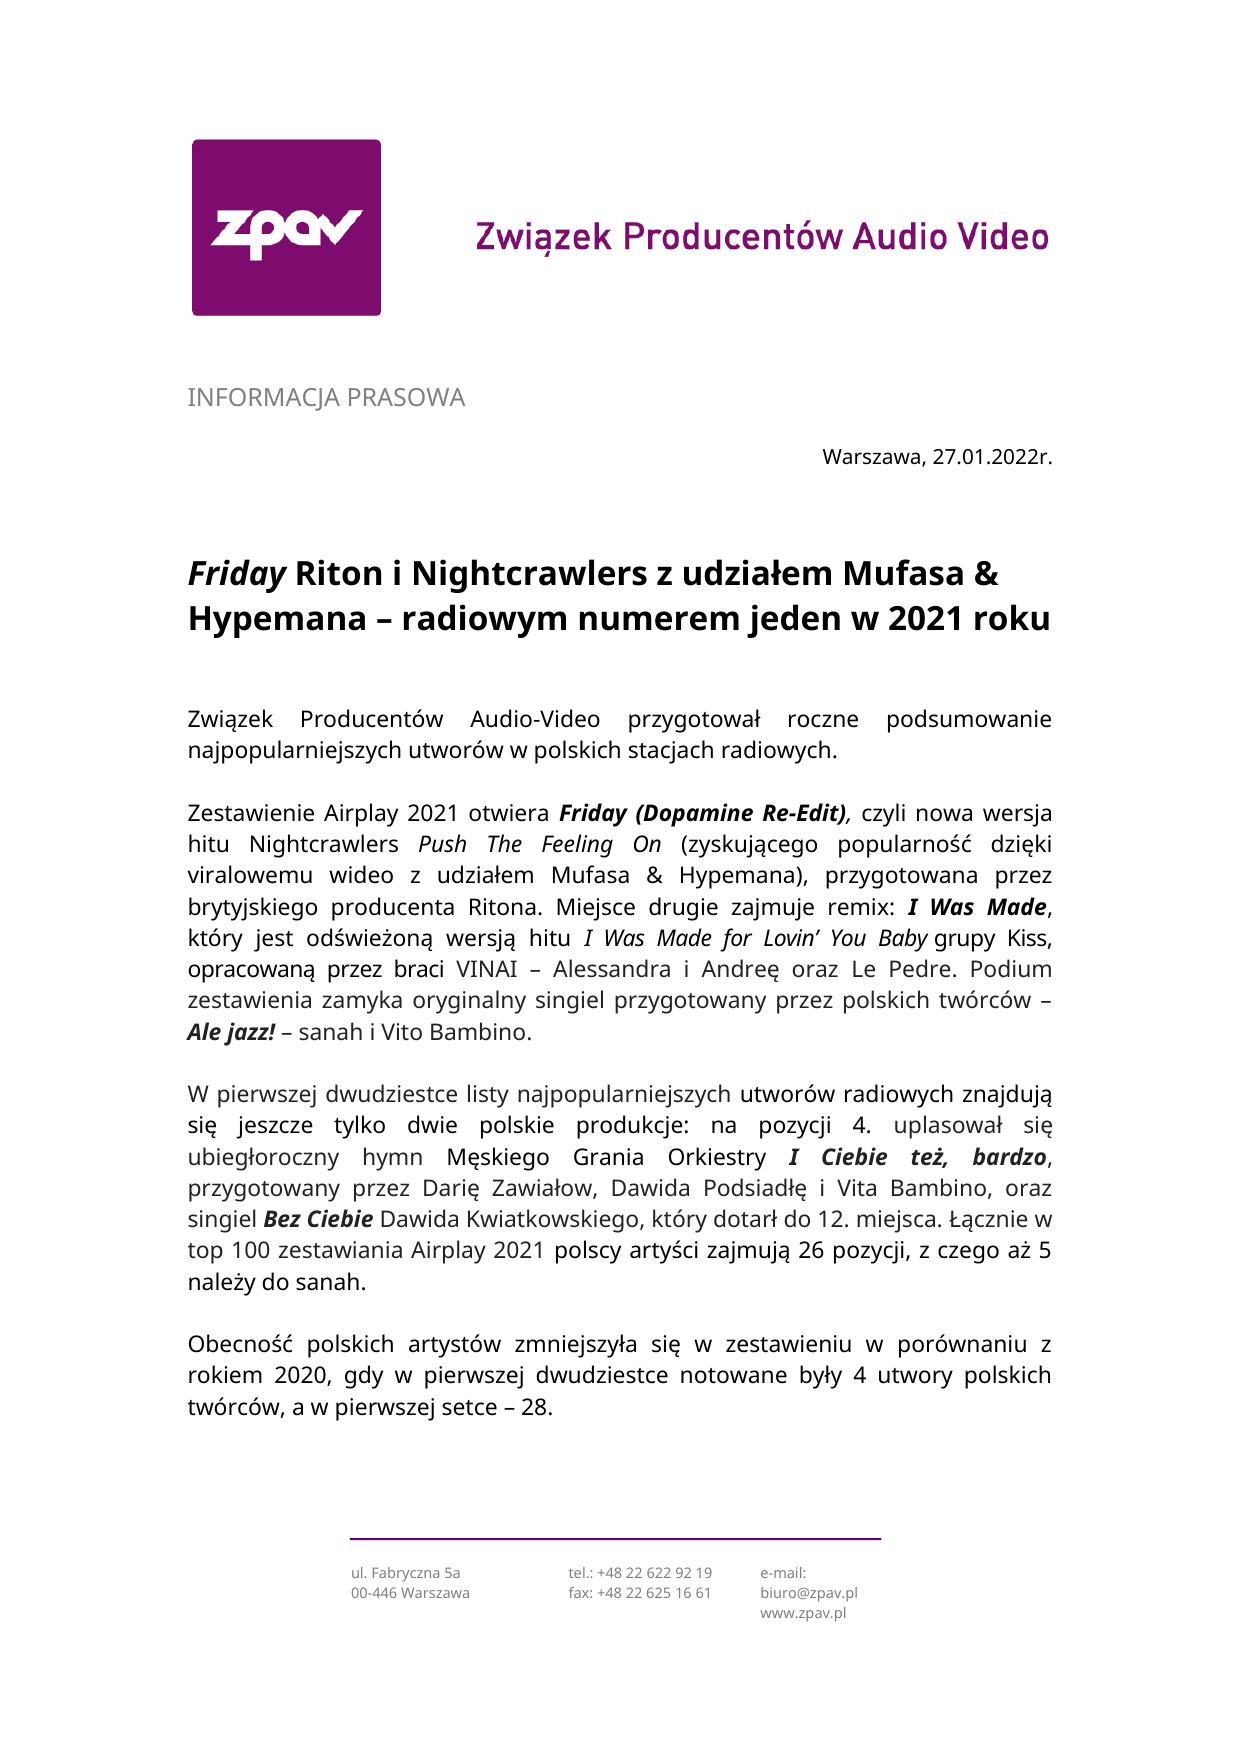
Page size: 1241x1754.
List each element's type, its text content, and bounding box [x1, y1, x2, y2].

text Zestawienie Airplay 2021 otwiera Friday (Dopamine Re-Edit), czyli nowa wersja hitu Nightcrawlers Push The Feeling On (zyskującego popularność dzięki viralowemu wideo z udziałem Mufasa & Hypemana), przygotowana przez brytyjskiego producenta Ritona. Miejsce drugie zajmuje remix: I Was Made, który jest odświeżoną wersją hitu I Was Made for Lovin’ You Baby grupy Kiss, opracowaną przez braci VINAI – Alessandra i Andreę oraz Le Pedre. Podium zestawienia zamyka oryginalny singiel przygotowany przez polskich twórców – Ale jazz! – sanah i Vito Bambino. [187, 797, 1053, 1047]
text Obecność polskich artystów zmniejszyła się w zestawieniu w porównaniu z rokiem 2020, gdy w pierwszej dwudziestce notowane były 4 utwory polskich twórców, a w pierwszej setce – 28. [187, 1328, 1053, 1422]
text W pierwszej dwudziestce listy najpopularniejszych utworów radiowych znajdują się jeszcze tylko dwie polskie produkcje: na pozycji 4. uplasował się ubiegłoroczny hymn Męskiego Grania Orkiestry I Ciebie też, bardzo, przygotowany przez Darię Zawiałow, Dawida Podsiadłę i Vita Bambino, oraz singiel Bez Ciebie Dawida Kwiatkowskiego, który dotarł do 12. miejsca. Łącznie w top 100 zestawiania Airplay 2021 polscy artyści zajmują 26 pozycji, z czego aż 5 należy do sanah. [187, 1078, 1053, 1297]
text Związek Producentów Audio-Video przygotował roczne podsumowanie najpopularniejszych utworów w polskich stacjach radiowych. [187, 703, 1053, 766]
text Friday Riton i Nightcrawlers z udziałem Mufasa & Hypemana – radiowym numerem jeden w 2021 roku [187, 550, 1053, 641]
text Warszawa, 27.01.2022r. [187, 442, 1053, 470]
picture [187, 131, 1053, 322]
